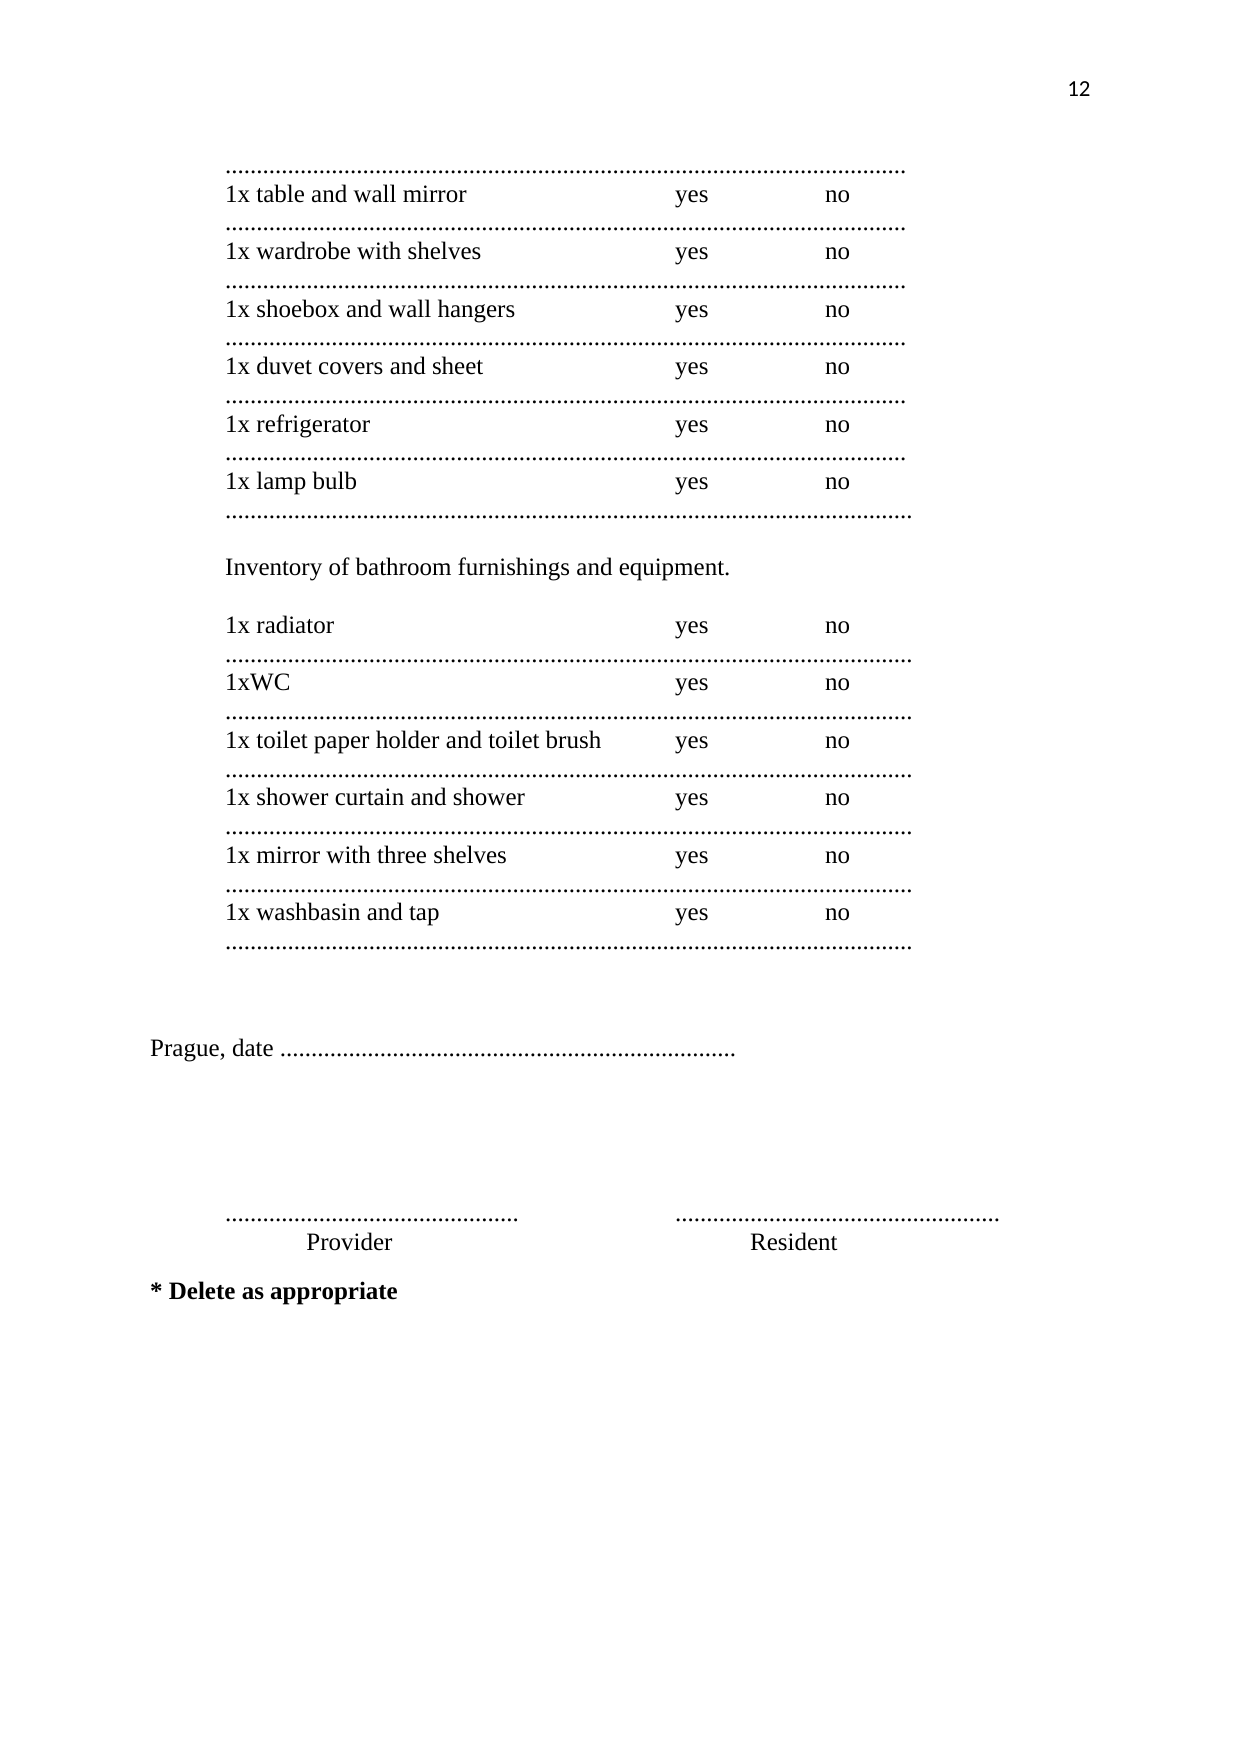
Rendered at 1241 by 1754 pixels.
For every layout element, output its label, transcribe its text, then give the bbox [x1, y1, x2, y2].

list Inventory of bathroom furnishings and equipment. [225, 552, 1090, 581]
list 1x shower curtain and shower yes no [225, 782, 1090, 811]
list ............................................................................................................. [225, 437, 1090, 466]
list 1x table and wall mirror yes no [225, 179, 1090, 207]
list 1x duvet covers and sheet yes no [225, 351, 1090, 380]
list ............................................................................................................. [225, 265, 1090, 294]
list 1x refrigerator yes no [225, 409, 1090, 437]
list .............................................................................................................. [225, 495, 1090, 524]
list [225, 150, 1090, 179]
list Provider Resident [225, 1227, 1090, 1255]
text Prague, date ......................................................................... [150, 1033, 1090, 1062]
list ............................................................................................................. [225, 322, 1090, 351]
list ............................................... .................................................... [225, 1198, 1090, 1227]
list .............................................................................................................. [225, 696, 1090, 725]
list 1x washbasin and tap yes no [225, 897, 1090, 926]
list 1x radiator yes no [225, 610, 1090, 639]
list .............................................................................................................. [225, 869, 1090, 897]
list 1x wardrobe with shelves yes no [225, 236, 1090, 265]
list 1x shoebox and wall hangers yes no [225, 294, 1090, 322]
list 1x mirror with three shelves yes no [225, 840, 1090, 869]
list .............................................................................................................. [225, 811, 1090, 840]
list 1x toilet paper holder and toilet brush yes no [225, 725, 1090, 754]
text * Delete as appropriate [150, 1276, 1090, 1305]
list 1x lamp bulb yes no [225, 466, 1090, 495]
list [225, 207, 1090, 236]
list .............................................................................................................. [225, 639, 1090, 667]
list .............................................................................................................. [225, 754, 1090, 782]
list .............................................................................................................. [225, 926, 1090, 955]
list 1xWC yes no [225, 667, 1090, 696]
list ............................................................................................................. [225, 380, 1090, 409]
